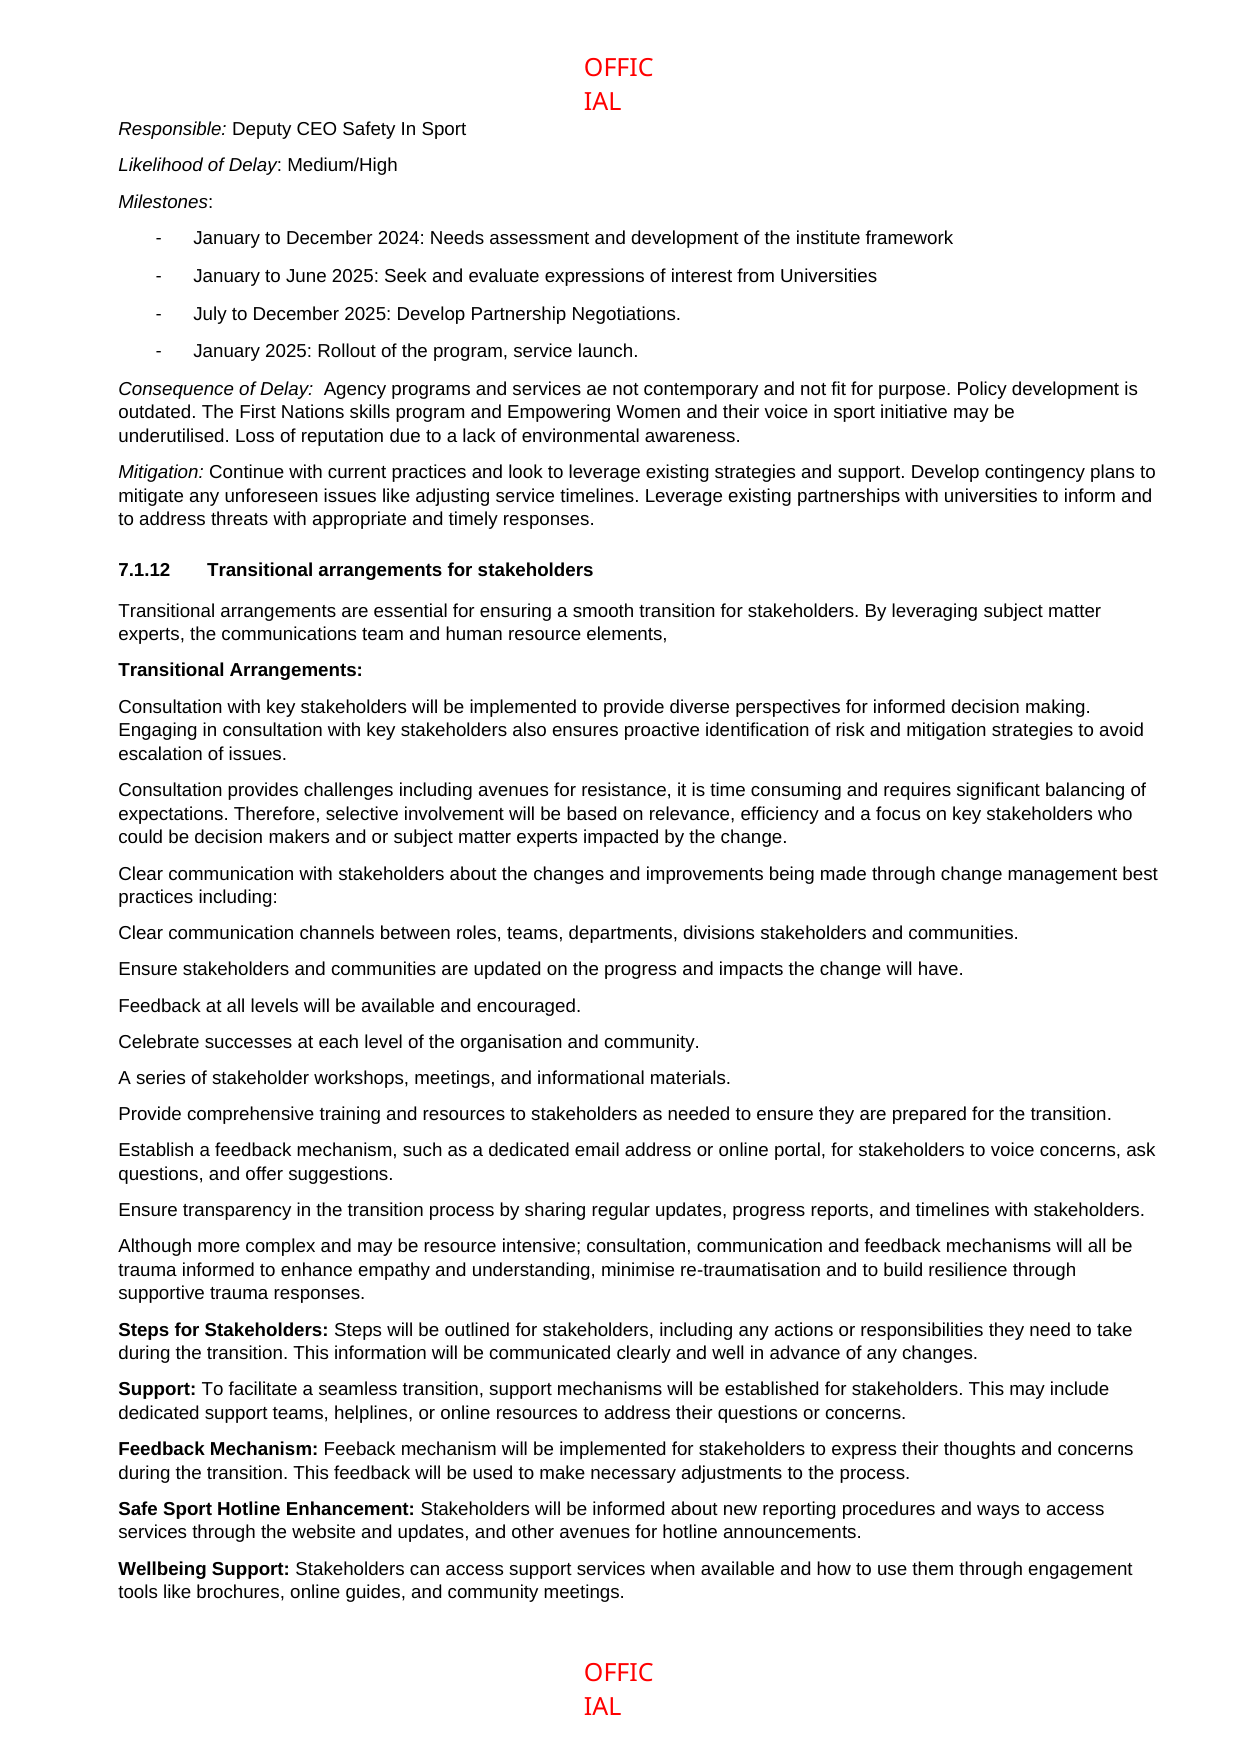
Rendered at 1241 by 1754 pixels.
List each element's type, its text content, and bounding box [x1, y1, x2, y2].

text Transitional arrangements are essential for ensuring a smooth transition for stakeholders. By leveraging subject matter experts, the communications team and human resource elements, [118, 599, 1167, 645]
text Wellbeing Support: Stakeholders can access support services when available and how to use them through engagement tools like brochures, online guides, and community meetings. [118, 1557, 1167, 1603]
list January 2025: Rollout of the program, service launch. [156, 340, 1167, 363]
text Feedback at all levels will be available and encouraged. [118, 994, 1167, 1016]
text Celebrate successes at each level of the organisation and community. [118, 1031, 1167, 1052]
text Provide comprehensive training and resources to stakeholders as needed to ensure they are prepared for the transition. [118, 1103, 1167, 1124]
text Likelihood of Delay: Medium/High [118, 154, 1167, 176]
text Transitional Arrangements: [118, 659, 1167, 681]
list January to June 2025: Seek and evaluate expressions of interest from Universities [156, 264, 1167, 287]
text Although more complex and may be resource intensive; consultation, communication and feedback mechanisms will all be trauma informed to enhance empathy and understanding, minimise re-traumatisation and to build resilience through supportive trauma responses. [118, 1235, 1167, 1304]
text Consequence of Delay: Agency programs and services ae not contemporary and not fit for purpose. Policy development is outdated. The First Nations skills program and Empowering Women and their voice in sport initiative may be underutilised. Loss of reputation due to a lack of environmental awareness. [118, 377, 1167, 446]
text Ensure transparency in the transition process by sharing regular updates, progress reports, and timelines with stakeholders. [118, 1199, 1167, 1220]
text Feedback Mechanism: Feeback mechanism will be implemented for stakeholders to express their thoughts and concerns during the transition. This feedback will be used to make necessary adjustments to the process. [118, 1438, 1167, 1483]
text A series of stakeholder workshops, meetings, and informational materials. [118, 1067, 1167, 1088]
text Consultation provides challenges including avenues for resistance, it is time consuming and requires significant balancing of expectations. Therefore, selective involvement will be based on relevance, efficiency and a focus on key stakeholders who could be decision makers and or subject matter experts impacted by the change. [118, 779, 1167, 848]
text Establish a feedback mechanism, such as a dedicated email address or online portal, for stakeholders to voice concerns, ask questions, and offer suggestions. [118, 1139, 1167, 1184]
subtitle Transitional arrangements for stakeholders [118, 557, 1167, 581]
text Milestones: [118, 190, 1167, 212]
text Clear communication with stakeholders about the changes and improvements being made through change management best practices including: [118, 862, 1167, 907]
text Clear communication channels between roles, teams, departments, divisions stakeholders and communities. [118, 922, 1167, 944]
text Steps for Stakeholders: Steps will be outlined for stakeholders, including any actions or responsibilities they need to take during the transition. This information will be communicated clearly and well in advance of any changes. [118, 1318, 1167, 1363]
text Responsible: Deputy CEO Safety In Sport [118, 118, 1167, 140]
text Safe Sport Hotline Enhancement: Stakeholders will be informed about new reporting procedures and ways to access services through the website and updates, and other avenues for hotline announcements. [118, 1498, 1167, 1543]
list January to December 2024: Needs assessment and development of the institute framework [156, 227, 1167, 249]
text Mitigation: Continue with current practices and look to leverage existing strategies and support. Develop contingency plans to mitigate any unforeseen issues like adjusting service timelines. Leverage existing partnerships with universities to inform and to address threats with appropriate and timely responses. [118, 461, 1167, 530]
list July to December 2025: Develop Partnership Negotiations. [156, 302, 1167, 325]
text Support: To facilitate a seamless transition, support mechanisms will be established for stakeholders. This may include dedicated support teams, helplines, or online resources to address their questions or concerns. [118, 1378, 1167, 1423]
text Consultation with key stakeholders will be implemented to provide diverse perspectives for informed decision making. Engaging in consultation with key stakeholders also ensures proactive identification of risk and mitigation strategies to avoid escalation of issues. [118, 695, 1167, 764]
text Ensure stakeholders and communities are updated on the progress and impacts the change will have. [118, 958, 1167, 980]
